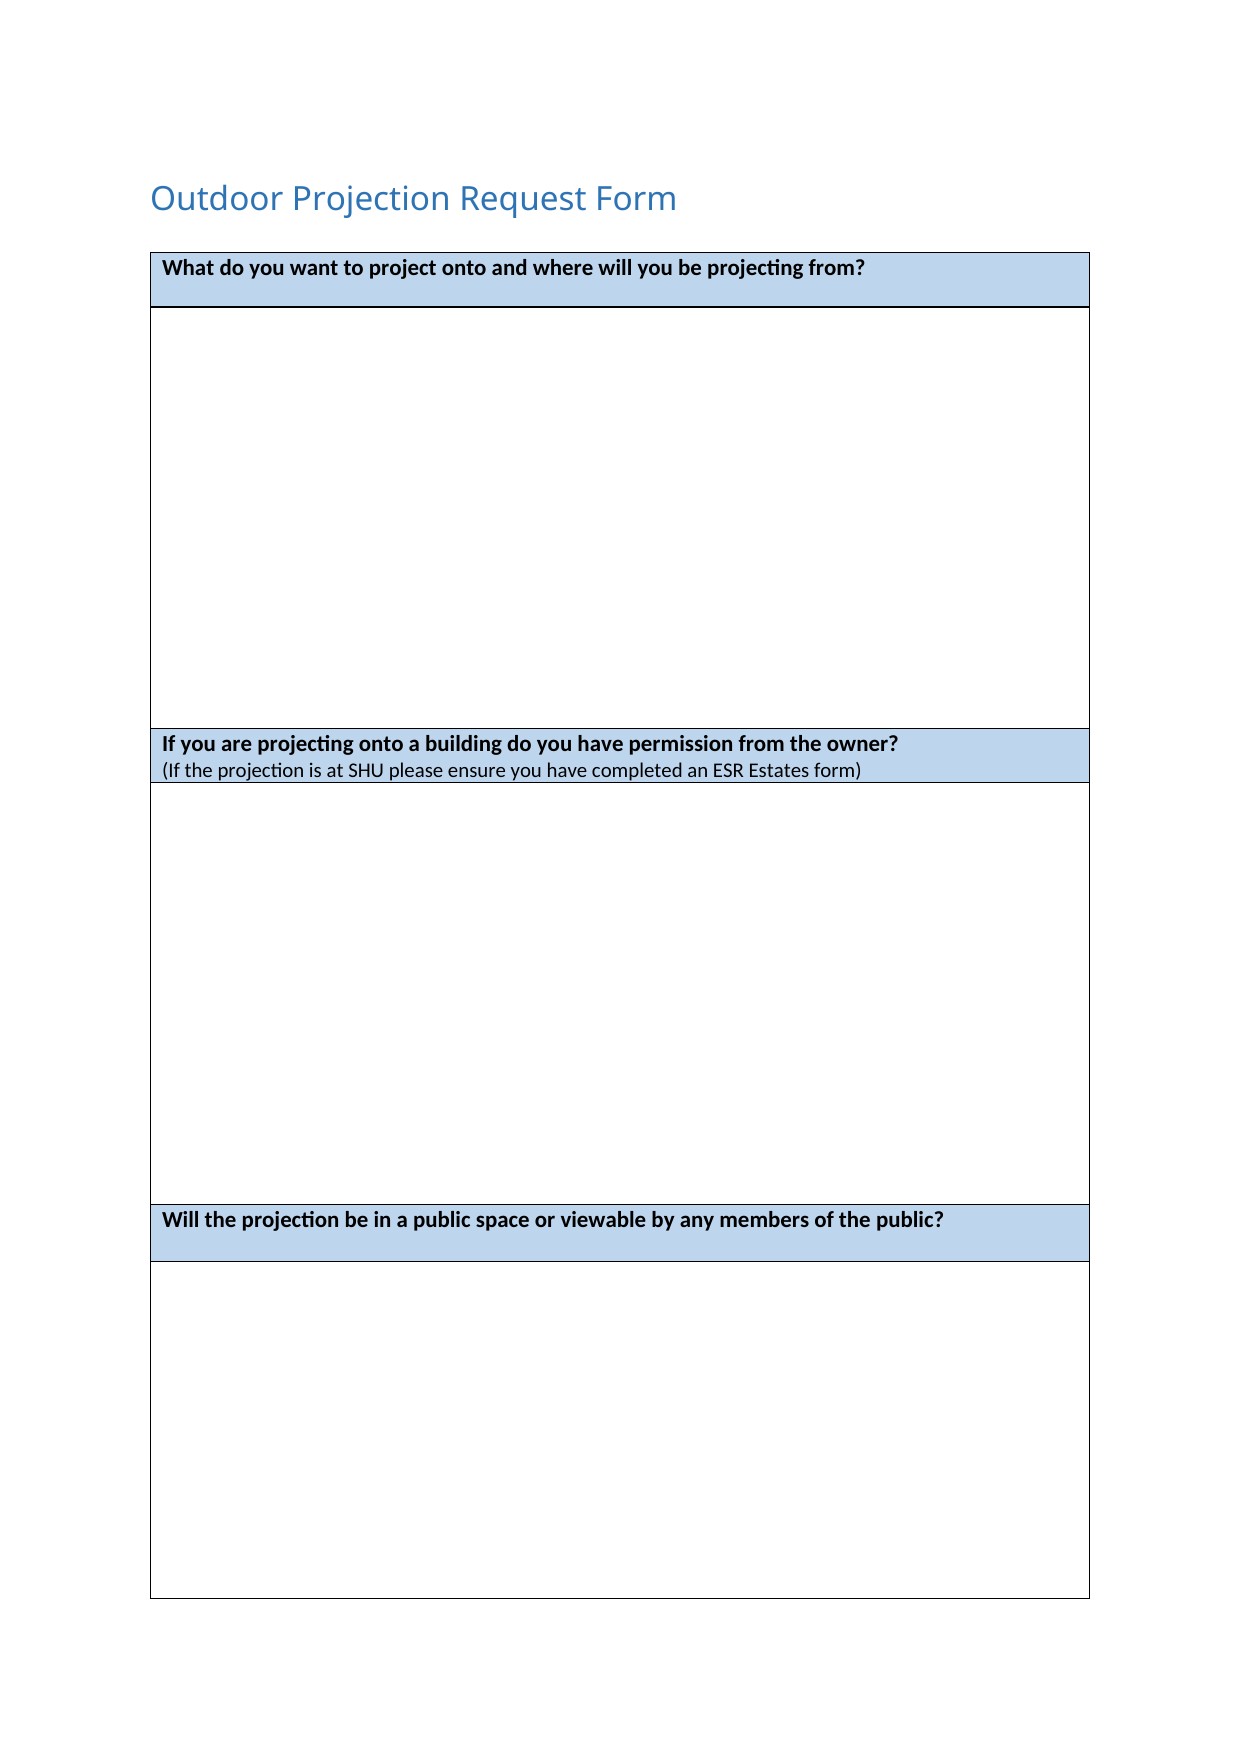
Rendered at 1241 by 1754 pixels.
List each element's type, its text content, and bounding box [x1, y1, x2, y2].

table_cell [151, 1262, 1089, 1598]
table_cell [151, 308, 1089, 728]
table_cell If you are projecting onto a building do you have permission from the owner? (If the projection is at SHU please ensure you have completed an ESR Estates form) [151, 729, 1089, 782]
table_cell [151, 783, 1089, 1204]
table_cell Will the projection be in a public space or viewable by any members of the public? [151, 1205, 1089, 1261]
table_header What do you want to project onto and where will you be projecting from? [151, 253, 1089, 306]
subtitle Outdoor Projection Request Form [150, 175, 1090, 220]
